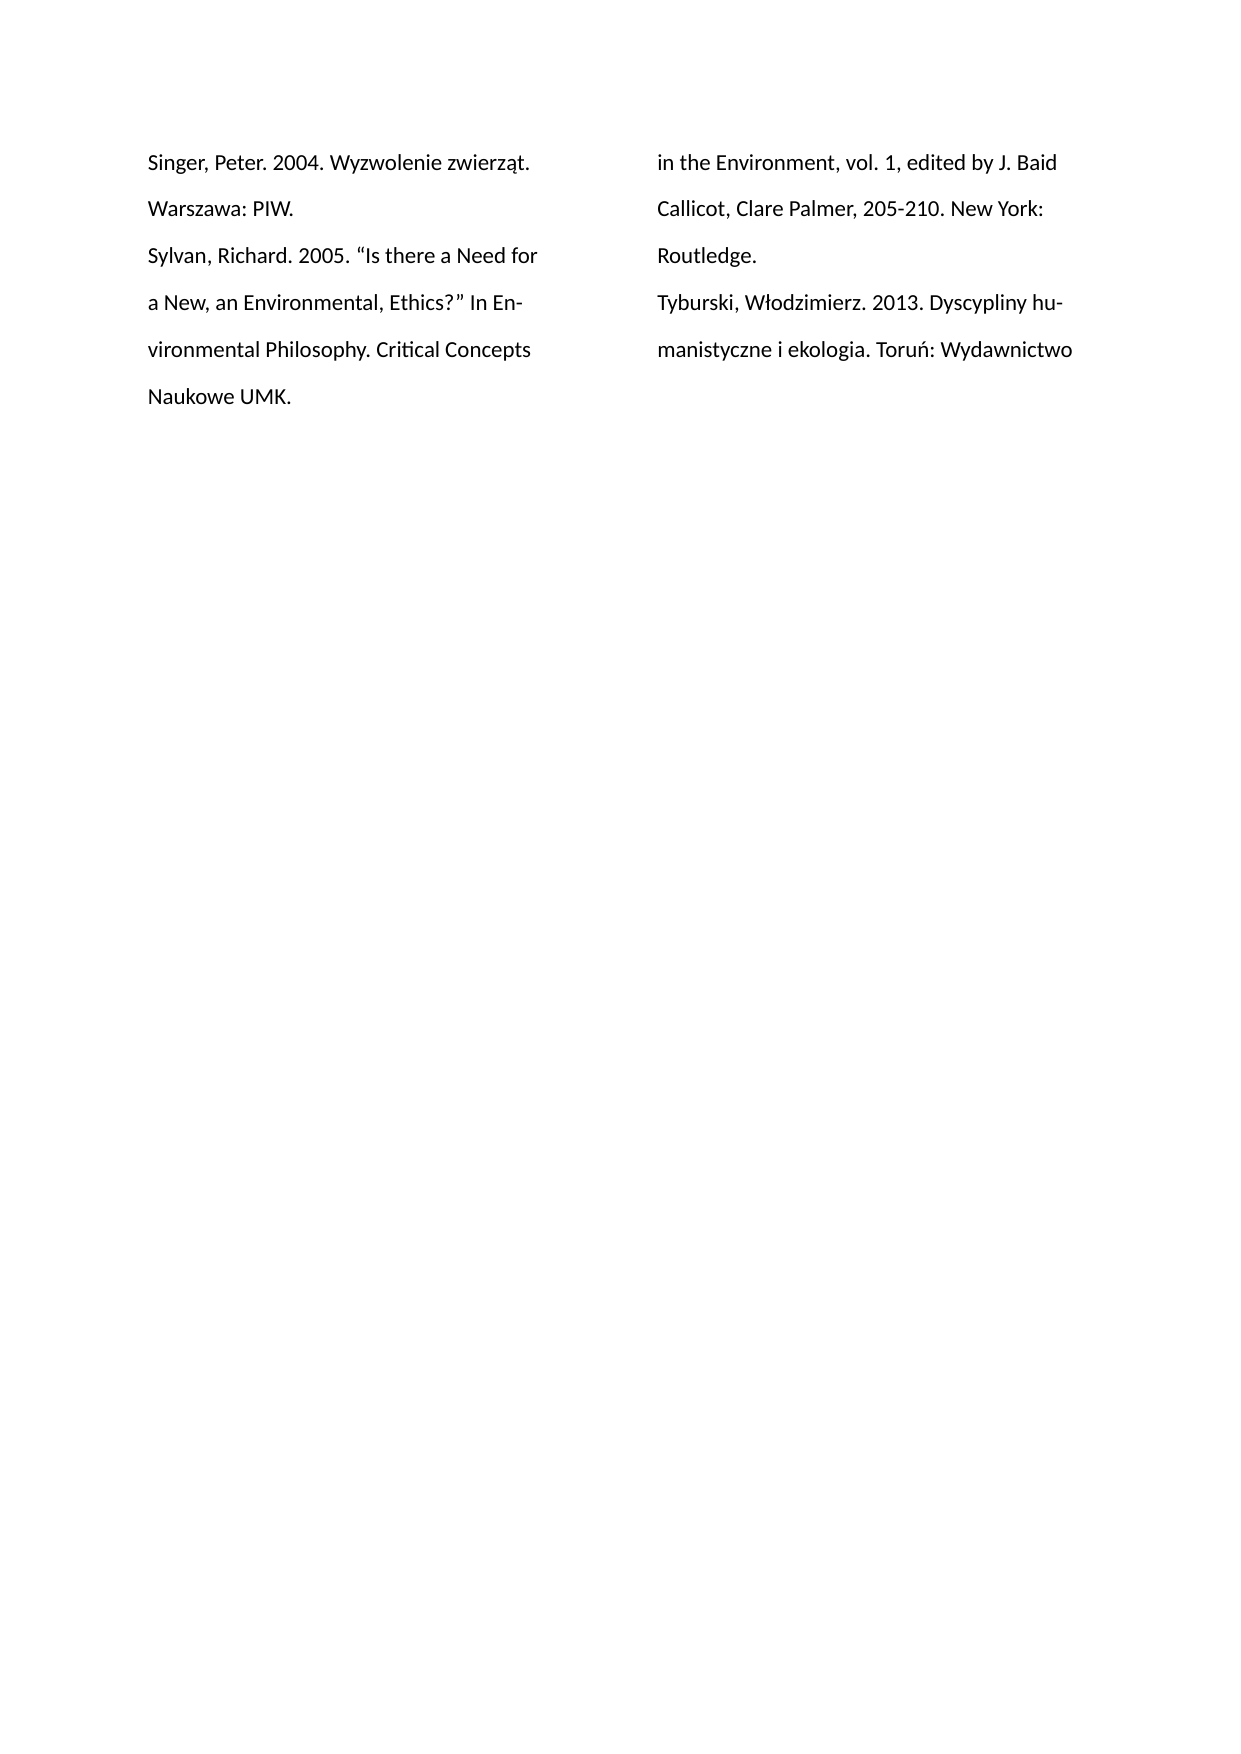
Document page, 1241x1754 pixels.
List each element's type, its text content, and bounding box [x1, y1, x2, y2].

text Warszawa: PIW. [148, 194, 583, 222]
text Tyburski, Włodzimierz. 2013. Dyscypliny hu- [657, 288, 1093, 316]
text a New, an Environmental, Ethics?” In En- [148, 288, 583, 316]
text Routledge. [657, 241, 1093, 269]
text in the Environment, vol. 1, edited by J. Baid [657, 148, 1093, 176]
text manistyczne i ekologia. Toruń: Wydawnictwo [657, 335, 1093, 363]
text vironmental Philosophy. Critical Concepts [148, 335, 583, 363]
text Naukowe UMK. [148, 382, 1093, 410]
text Callicot, Clare Palmer, 205-210. New York: [657, 194, 1093, 222]
text Sylvan, Richard. 2005. “Is there a Need for [148, 241, 583, 269]
text Singer, Peter. 2004. Wyzwolenie zwierząt. [148, 148, 583, 176]
